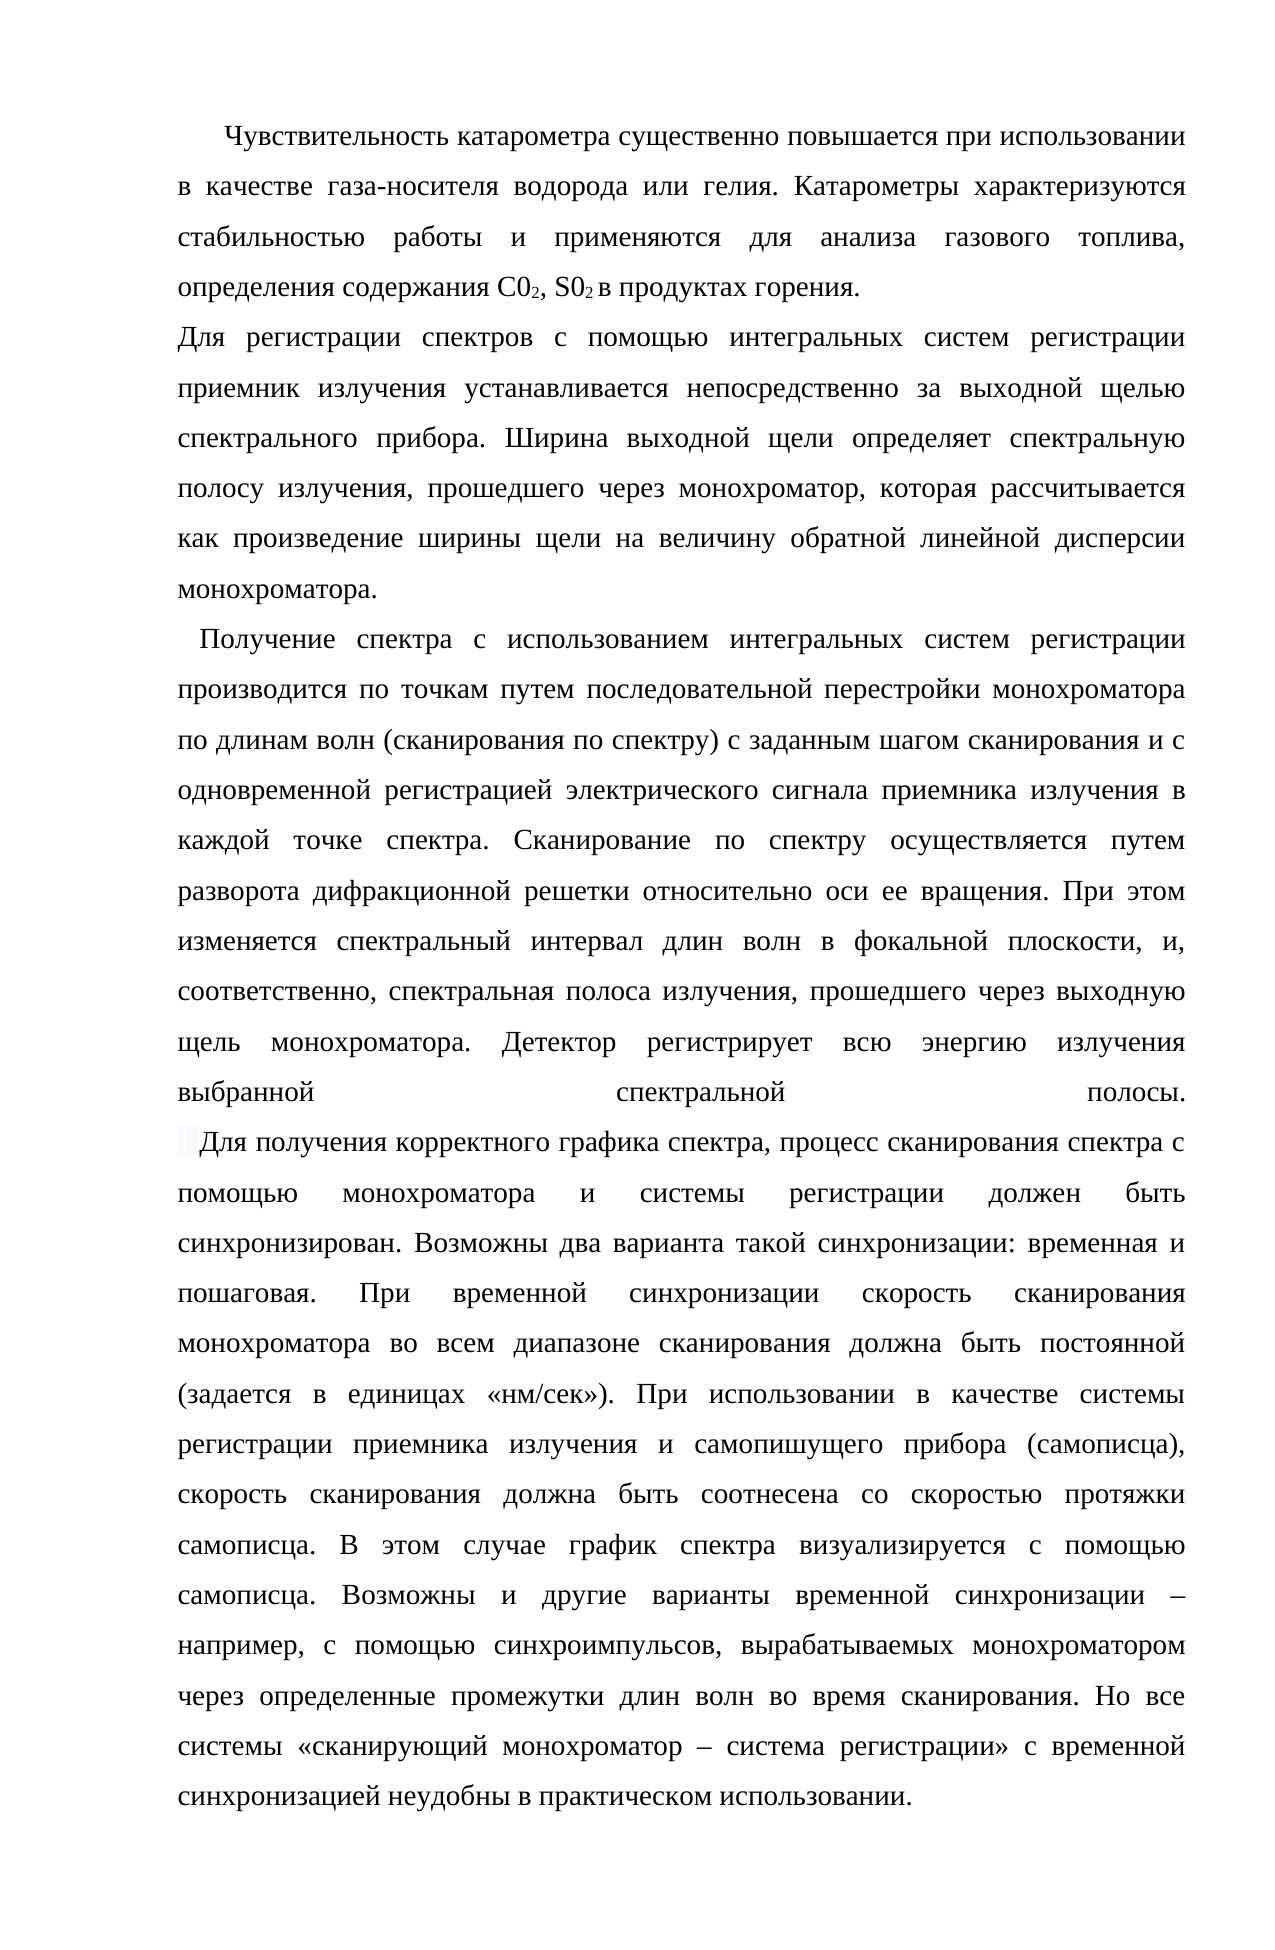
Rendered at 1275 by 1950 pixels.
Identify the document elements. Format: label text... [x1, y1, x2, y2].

text Чувствительность катарометра существенно повышается при использовании в качестве газа-носителя водорода или гелия. Катарометры характеризуются стабильностью работы и применяются для анализа газового топлива, определения содержания С02, S02 в продуктах горения. [177, 118, 1186, 303]
text Для регистрации спектров с помощью интегральных систем регистрации приемник излучения устанавливается непосредственно за выходной щелью спектрального прибора. Ширина выходной щели определяет спектральную полосу излучения, прошедшего через монохроматор, которая рассчитывается как произведение ширины щели на величину обратной линейной дисперсии монохроматора. Получение спектра с использованием интегральных систем регистрации производится по точкам путем последовательной перестройки монохроматора по длинам волн (сканирования по спектру) с заданным шагом сканирования и с одновременной регистрацией электрического сигнала приемника излучения в каждой точке спектра. Сканирование по спектру осуществляется путем разворота дифракционной решетки относительно оси ее вращения. При этом изменяется спектральный интервал длин волн в фокальной плоскости, и, соответственно, спектральная полоса излучения, прошедшего через выходную щель монохроматора. Детектор регистрирует всю энергию излучения выбранной спектральной полосы. Для получения корректного графика спектра, процесс сканирования спектра с помощью монохроматора и системы регистрации должен быть синхронизирован. Возможны два варианта такой синхронизации: временная и пошаговая. При временной синхронизации скорость сканирования монохроматора во всем диапазоне сканирования должна быть постоянной (задается в единицах «нм/сек»). При использовании в качестве системы регистрации приемника излучения и самопишущего прибора (самописца), скорость сканирования должна быть соотнесена со скоростью протяжки самописца. В этом случае график спектра визуализируется с помощью самописца. Возможны и другие варианты временной синхронизации – например, с помощью синхроимпульсов, вырабатываемых монохроматором через определенные промежутки длин волн во время сканирования. Но все системы «сканирующий монохроматор – система регистрации» с временной синхронизацией неудобны в практическом использовании. [177, 319, 1186, 1812]
